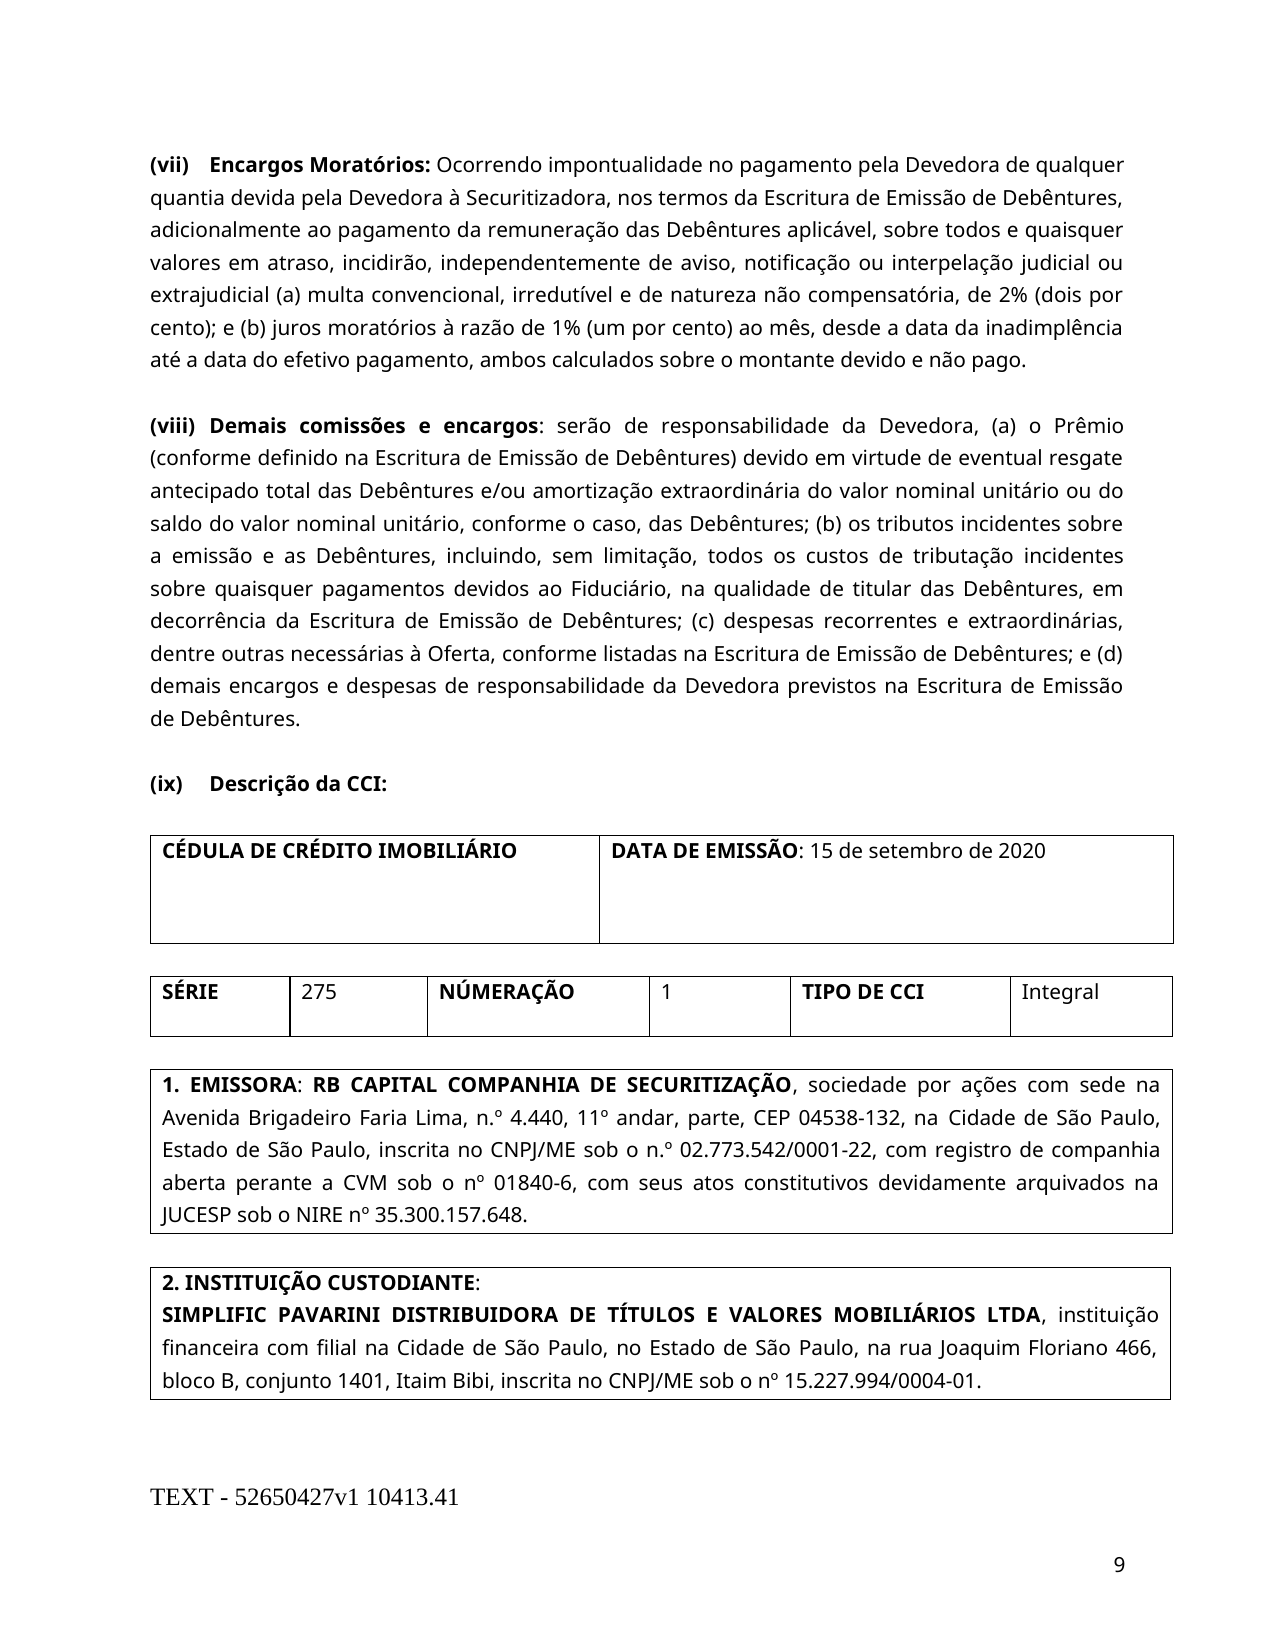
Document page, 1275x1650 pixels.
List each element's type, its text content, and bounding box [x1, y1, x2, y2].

table_header CÉDULA DE CRÉDITO IMOBILIÁRIO [151, 836, 599, 942]
table_header TIPO DE CCI [791, 977, 1010, 1036]
table_header 2. INSTITUIÇÃO CUSTODIANTE: SIMPLIFIC PAVARINI DISTRIBUIDORA DE TÍTULOS E VALORES MOBILIÁRIOS LTDA, instituição financeira com filial na Cidade de São Paulo, no Estado de São Paulo, na rua Joaquim Floriano 466, bloco B, conjunto 1401, Itaim Bibi, inscrita no CNPJ/ME sob o nº 15.227.994/0004-01. [151, 1268, 1170, 1398]
table_header Integral [1011, 977, 1172, 1036]
table_header DATA DE EMISSÃO: 15 de setembro de 2020 [600, 836, 1173, 942]
table_header 1. EMISSORA: RB CAPITAL COMPANHIA DE SECURITIZAÇÃO, sociedade por ações com sede na Avenida Brigadeiro Faria Lima, n.º 4.440, 11º andar, parte, CEP 04538-132, na Cidade de São Paulo, Estado de São Paulo, inscrita no CNPJ/ME sob o n.º 02.773.542/0001-22, com registro de companhia aberta perante a CVM sob o nº 01840-6, com seus atos constitutivos devidamente arquivados na JUCESP sob o NIRE nº 35.300.157.648. [151, 1070, 1172, 1233]
table_header 275 [291, 977, 427, 1036]
table_header NÚMERAÇÃO [428, 977, 649, 1036]
list Descrição da CCI: [150, 769, 1125, 798]
table_header SÉRIE [151, 977, 289, 1036]
list Encargos Moratórios: Ocorrendo impontualidade no pagamento pela Devedora de qualquer quantia devida pela Devedora à Securitizadora, nos termos da Escritura de Emissão de Debêntures, adicionalmente ao pagamento da remuneração das Debêntures aplicável, sobre todos e quaisquer valores em atraso, incidirão, independentemente de aviso, notificação ou interpelação judicial ou extrajudicial (a) multa convencional, irredutível e de natureza não compensatória, de 2% (dois por cento); e (b) juros moratórios à razão de 1% (um por cento) ao mês, desde a data da inadimplência até a data do efetivo pagamento, ambos calculados sobre o montante devido e não pago. [150, 150, 1125, 374]
list Demais comissões e encargos: serão de responsabilidade da Devedora, (a) o Prêmio (conforme definido na Escritura de Emissão de Debêntures) devido em virtude de eventual resgate antecipado total das Debêntures e/ou amortização extraordinária do valor nominal unitário ou do saldo do valor nominal unitário, conforme o caso, das Debêntures; (b) os tributos incidentes sobre a emissão e as Debêntures, incluindo, sem limitação, todos os custos de tributação incidentes sobre quaisquer pagamentos devidos ao Fiduciário, na qualidade de titular das Debêntures, em decorrência da Escritura de Emissão de Debêntures; (c) despesas recorrentes e extraordinárias, dentre outras necessárias à Oferta, conforme listadas na Escritura de Emissão de Debêntures; e (d) demais encargos e despesas de responsabilidade da Devedora previstos na Escritura de Emissão de Debêntures. [150, 411, 1125, 733]
table_header 1 [650, 977, 790, 1036]
